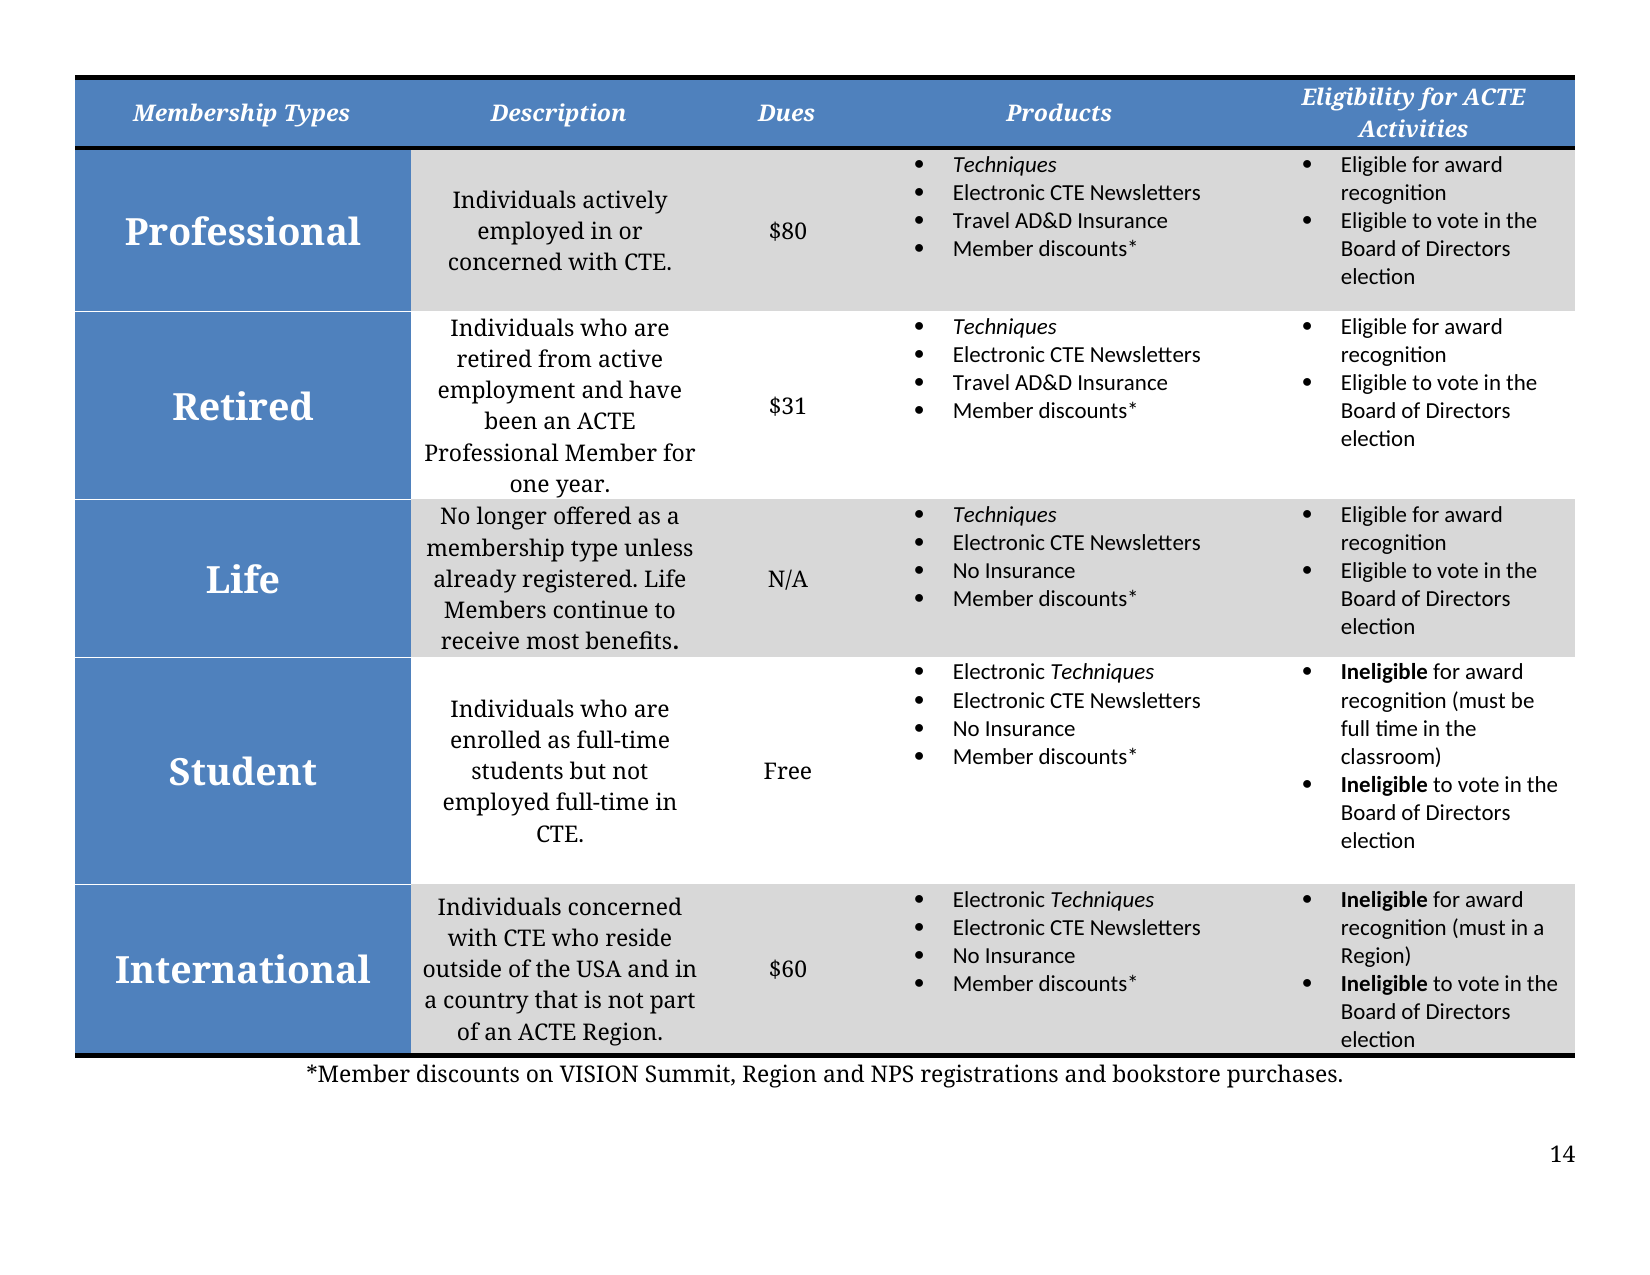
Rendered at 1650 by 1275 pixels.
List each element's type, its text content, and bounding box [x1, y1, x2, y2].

table_cell Eligible for award recognition Eligible to vote in the Board of Directors election [1254, 499, 1575, 657]
table_cell N/A [709, 499, 866, 657]
table_cell Life [75, 500, 411, 657]
table_cell Individuals actively employed in or concerned with CTE. [411, 150, 709, 311]
table_cell $31 [709, 311, 866, 499]
table_cell Retired [75, 312, 411, 499]
table_cell Eligible for award recognition Eligible to vote in the Board of Directors election [1254, 311, 1575, 499]
table_cell Individuals who are enrolled as full-time students but not employed full-time in CTE. [411, 657, 709, 884]
table_header Dues [709, 80, 866, 146]
table_cell No longer offered as a membership type unless already registered. Life Members continue to receive most benefits. [411, 499, 709, 657]
text *Member discounts on VISION Summit, Region and NPS registrations and bookstore purchases. [75, 1058, 1575, 1089]
table_cell Eligible for award recognition Eligible to vote in the Board of Directors election [1254, 150, 1575, 311]
table_cell Techniques Electronic CTE Newsletters Travel AD&D Insurance Member discounts* [866, 150, 1254, 311]
table_cell Ineligible for award recognition (must be full time in the classroom) Ineligible to vote in the Board of Directors election [1254, 657, 1575, 884]
table_cell Electronic Techniques Electronic CTE Newsletters No Insurance Member discounts* [866, 884, 1254, 1053]
table_header Membership Types [75, 80, 411, 146]
table_cell $60 [709, 884, 866, 1053]
table_cell Techniques Electronic CTE Newsletters No Insurance Member discounts* [866, 499, 1254, 657]
table_cell Individuals who are retired from active employment and have been an ACTE Professional Member for one year. [411, 311, 709, 499]
table_header Eligibility for ACTE Activities [1254, 80, 1575, 146]
table_cell Electronic Techniques Electronic CTE Newsletters No Insurance Member discounts* [866, 657, 1254, 884]
table_header Products [866, 80, 1254, 146]
table_cell Professional [75, 150, 411, 311]
table_cell International [75, 885, 411, 1053]
table_cell Ineligible for award recognition (must in a Region) Ineligible to vote in the Board of Directors election [1254, 884, 1575, 1053]
table_cell $80 [709, 150, 866, 311]
table_header Description [411, 80, 709, 146]
table_cell Student [75, 658, 411, 884]
table_cell Techniques Electronic CTE Newsletters Travel AD&D Insurance Member discounts* [866, 311, 1254, 499]
table_cell Free [709, 657, 866, 884]
table_cell Individuals concerned with CTE who reside outside of the USA and in a country that is not part of an ACTE Region. [411, 884, 709, 1053]
